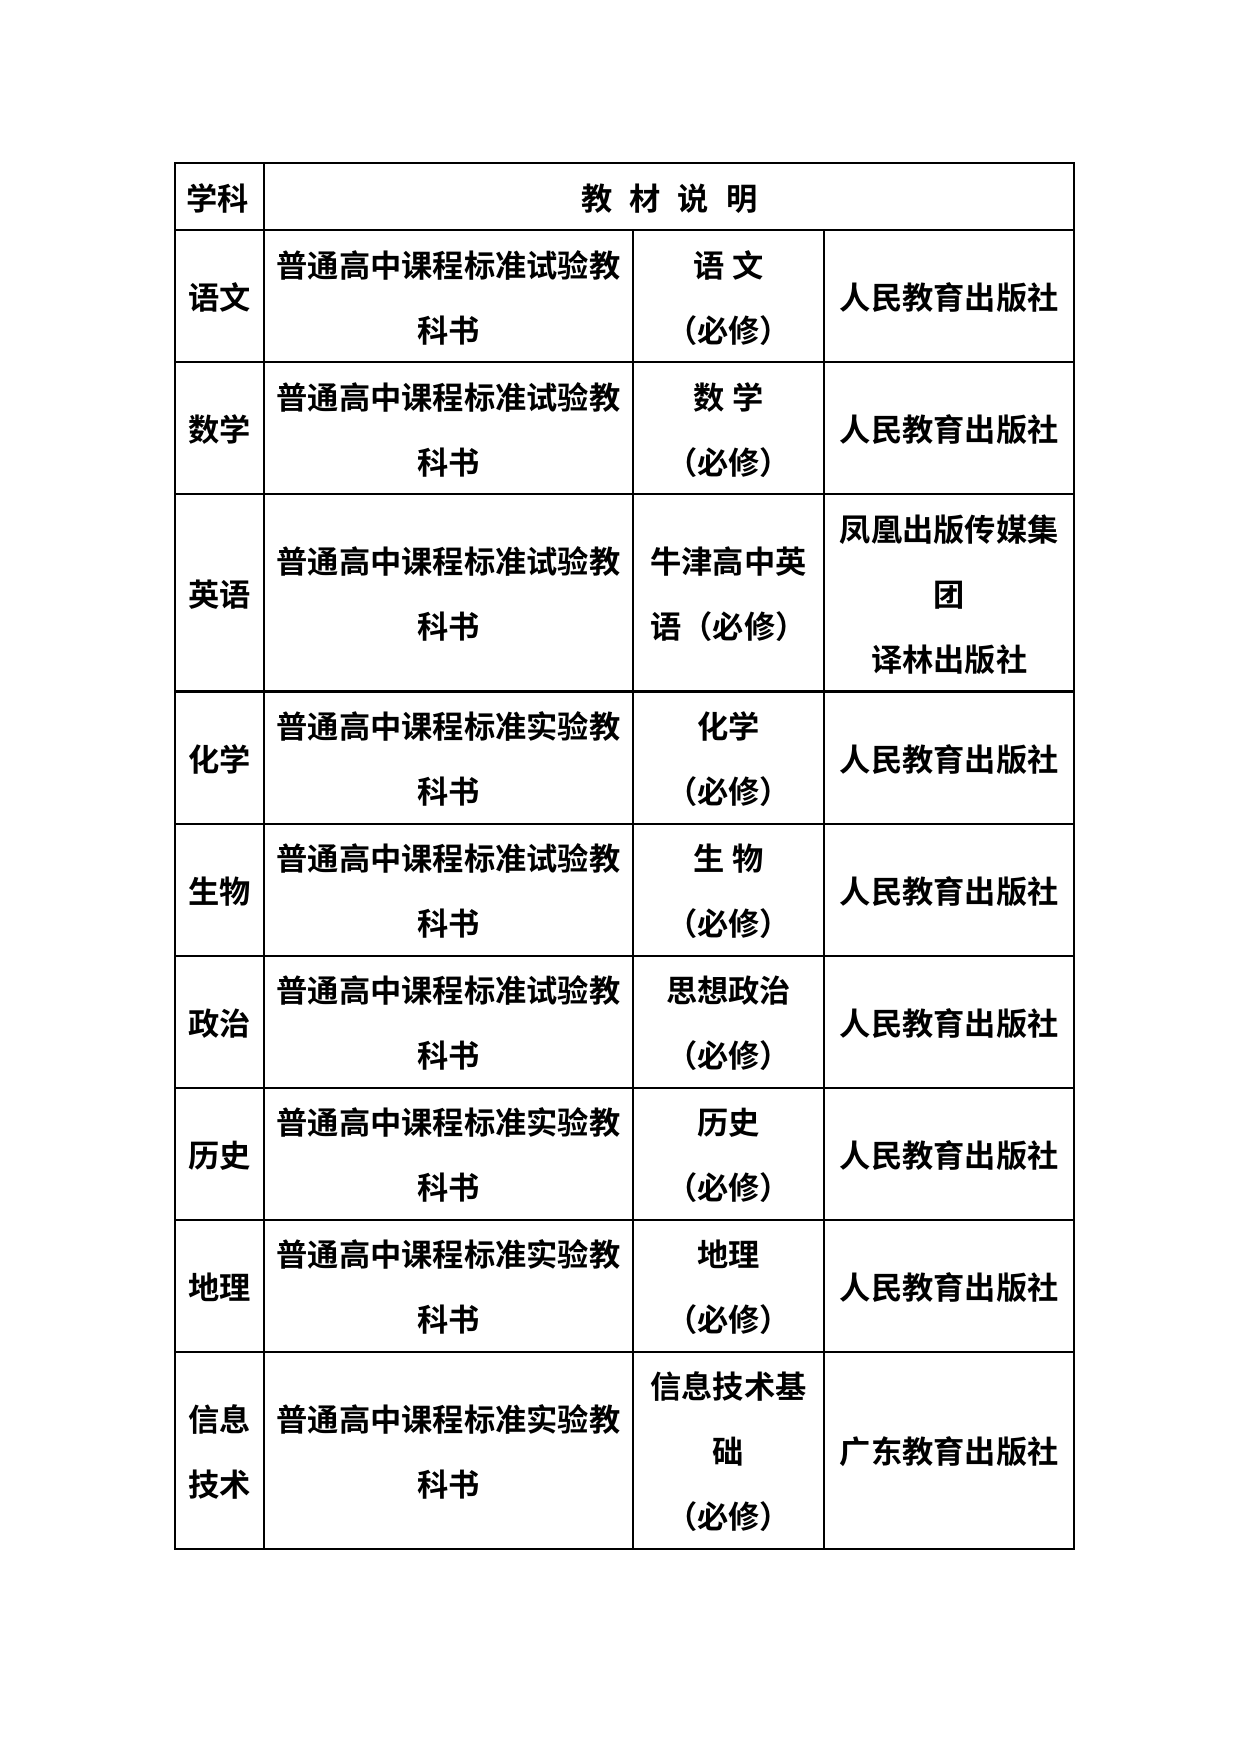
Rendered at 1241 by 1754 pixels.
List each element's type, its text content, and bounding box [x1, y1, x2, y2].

table_header 教 材 说 明 [265, 164, 1073, 229]
table_cell 人民教育出版社 [825, 1221, 1073, 1351]
table_cell 地理 （必修） [634, 1221, 823, 1351]
table_cell 思想政治 （必修） [634, 957, 823, 1087]
table_cell 人民教育出版社 [825, 825, 1073, 954]
table_cell 政治 [176, 957, 263, 1087]
table_cell 英语 [176, 495, 263, 690]
table_cell 人民教育出版社 [825, 1089, 1073, 1219]
table_cell 数 学 （必修） [634, 363, 823, 493]
table_cell 广东教育出版社 [825, 1353, 1073, 1548]
table_cell 普通高中课程标准实验教科书 [265, 1353, 632, 1548]
table_cell 普通高中课程标准实验教科书 [265, 1089, 632, 1219]
table_cell 语文 [176, 231, 263, 361]
table_cell 普通高中课程标准试验教科书 [265, 957, 632, 1087]
table_header 学科 [176, 164, 263, 229]
table_cell 普通高中课程标准试验教科书 [265, 231, 632, 361]
table_cell 普通高中课程标准试验教科书 [265, 495, 632, 690]
table_cell 生物 [176, 825, 263, 954]
table_cell 人民教育出版社 [825, 957, 1073, 1087]
table_cell 人民教育出版社 [825, 363, 1073, 493]
table_cell 地理 [176, 1221, 263, 1351]
table_cell 牛津高中英语（必修） [634, 495, 823, 690]
table_cell 化学 [176, 693, 263, 822]
table_cell 历史 [176, 1089, 263, 1219]
table_cell 人民教育出版社 [825, 693, 1073, 822]
table_cell 普通高中课程标准试验教科书 [265, 363, 632, 493]
table_cell 信息技术基础 （必修） [634, 1353, 823, 1548]
table_cell 普通高中课程标准实验教科书 [265, 1221, 632, 1351]
table_cell 化学 （必修） [634, 693, 823, 822]
table_cell 凤凰出版传媒集团 译林出版社 [825, 495, 1073, 690]
table_cell 生 物 （必修） [634, 825, 823, 954]
table_cell 普通高中课程标准试验教科书 [265, 825, 632, 954]
table_cell 普通高中课程标准实验教科书 [265, 693, 632, 822]
table_cell 信息技术 [176, 1353, 263, 1548]
table_cell 数学 [176, 363, 263, 493]
table_cell 历史 （必修） [634, 1089, 823, 1219]
table_cell 人民教育出版社 [825, 231, 1073, 361]
table_cell 语 文 （必修） [634, 231, 823, 361]
